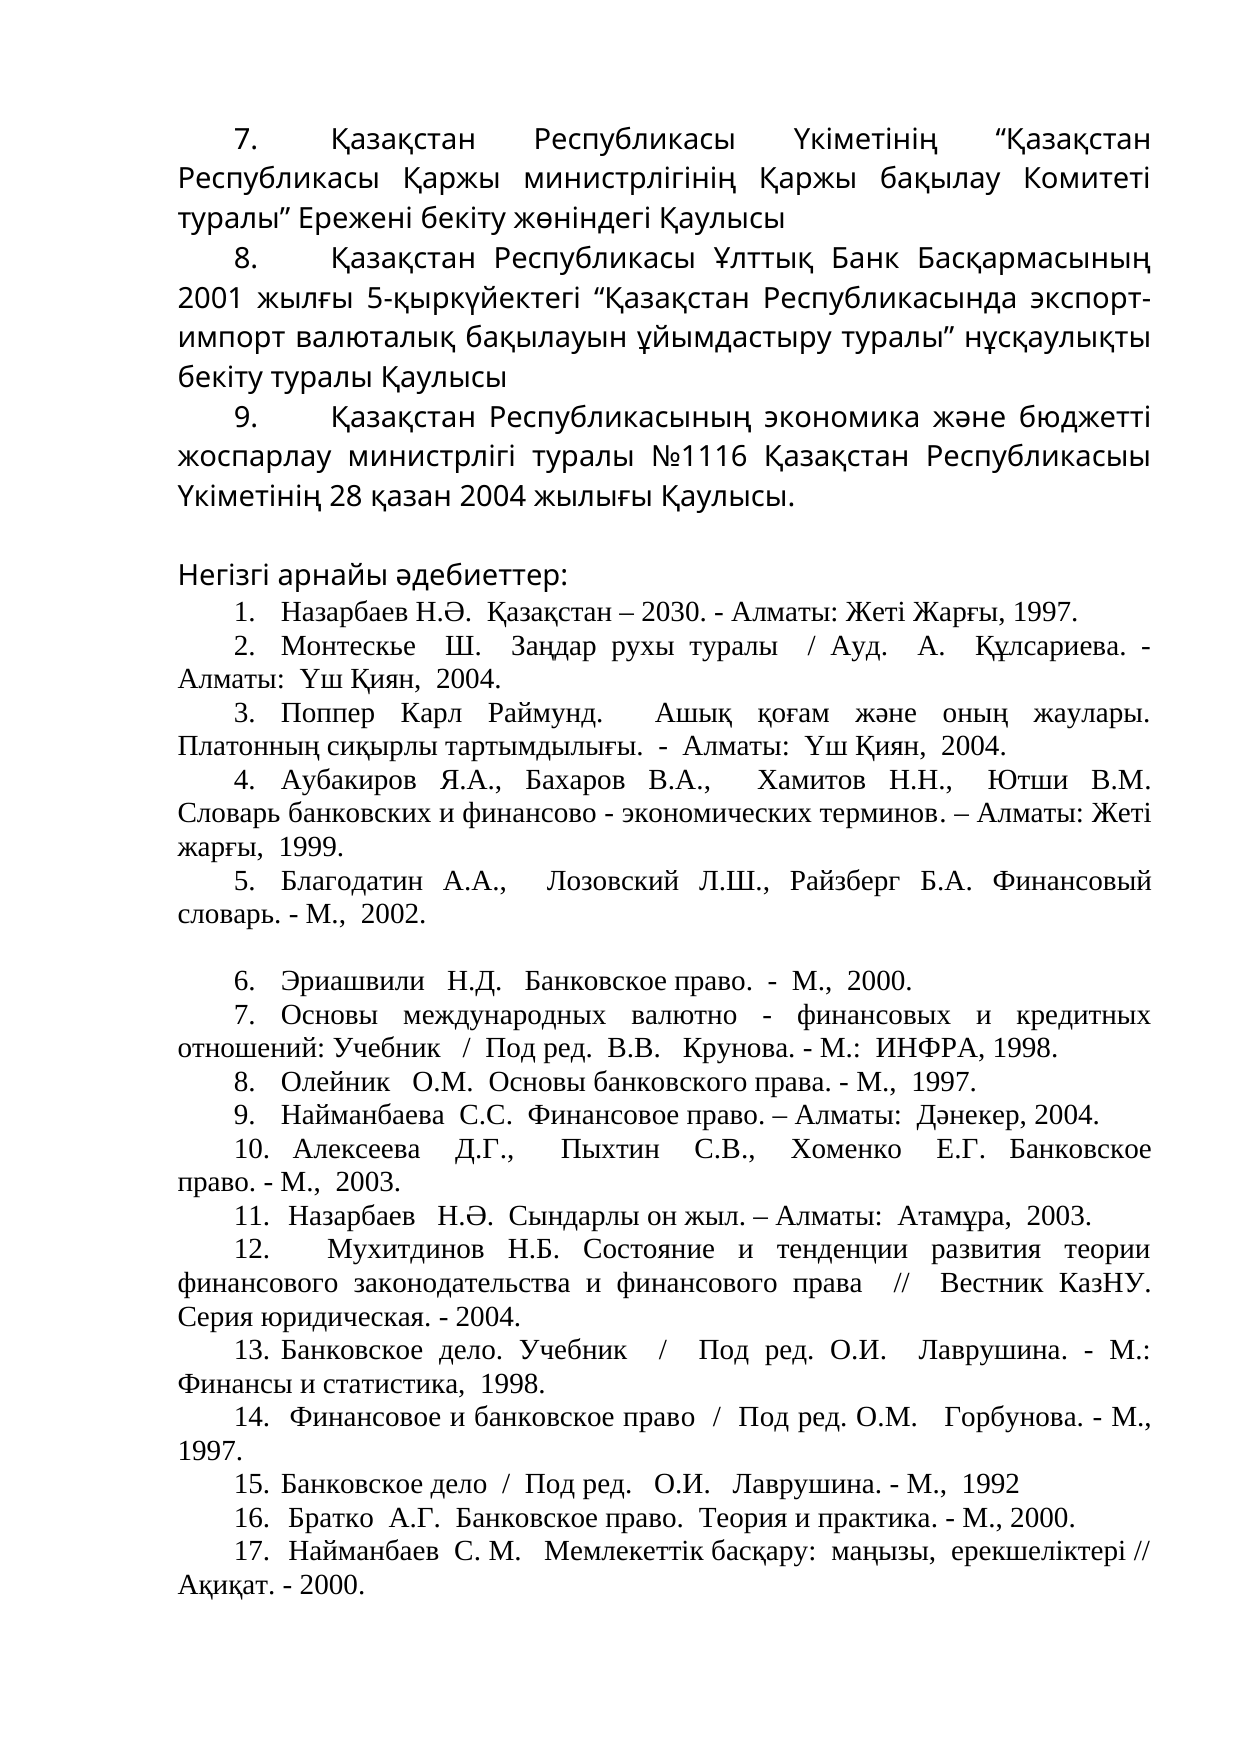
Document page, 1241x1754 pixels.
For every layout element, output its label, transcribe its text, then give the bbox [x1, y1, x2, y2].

list Қазақстан Республикасының экономика және бюджетті жоспарлау министрлігі туралы №1116 Қазақстан Республикасыы Үкіметінің 28 қазан 2004 жылығы Қаулысы. [177, 396, 1152, 515]
list Қазақстан Республикасы Ұлттық Банк Басқармасының 2001 жылғы 5-қыркүйектегі “Қазақстан Республикасында экспорт-импорт валюталық бақылауын ұйымдастыру туралы” нұсқаулықты бекіту туралы Қаулысы [177, 237, 1152, 396]
list Банковское дело. Учебник / Под ред. О.И. Лаврушина. - М.: Финансы и статистика, 1998. [177, 1332, 1152, 1399]
list Аубакиров Я.А., Бахаров В.А., Хамитов Н.Н., Ютши В.М. Словарь банковских и финансово - экономических терминов. – Алматы: Жеті жарғы, 1999. [177, 762, 1152, 863]
list Қазақстан Республикасы Үкіметінің “Қазақстан Республикасы Қаржы министрлігінің Қаржы бақылау Комитеті туралы” Ережені бекіту жөніндегі Қаулысы [177, 118, 1152, 237]
text Негізгі арнайы әдебиеттер: [177, 555, 1152, 594]
list Мухитдинов Н.Б. Состояние и тенденции развития теории финансового законодательства и финансового права // Вестник КазНУ. Серия юридическая. - 2004. [177, 1232, 1152, 1332]
list Монтескье Ш. Заңдар рухы туралы / Ауд. А. Құлсариева. - Алматы: Үш Қиян, 2004. [177, 628, 1152, 695]
list Основы международных валютно - финансовых и кредитных отношений: Учебник / Под ред. В.В. Крунова. - М.: ИНФРА, 1998. [177, 997, 1152, 1064]
list Эриашвили Н.Д. Банковское право. - М., 2000. [177, 963, 1152, 997]
list Назарбаев Н.Ә. Қазақстан – 2030. - Алматы: Жеті Жарғы, 1997. [177, 594, 1152, 628]
list Банковское дело / Под ред. О.И. Лаврушина. - М., 1992 [177, 1466, 1152, 1500]
list Олейник О.М. Основы банковского права. - М., 1997. [177, 1064, 1152, 1097]
list Найманбаев С. М. Мемлекеттік басқару: маңызы, ерекшеліктері // Ақиқат. - 2000. [177, 1533, 1152, 1601]
list Благодатин А.А., Лозовский Л.Ш., Райзберг Б.А. Финансовый словарь. - М., 2002. [177, 863, 1152, 930]
list Братко А.Г. Банковское право. Теория и практика. - М., 2000. [177, 1500, 1152, 1533]
list Найманбаева С.С. Финансовое право. – Алматы: Дәнекер, 2004. [177, 1097, 1152, 1131]
list Назарбаев Н.Ә. Сындарлы он жыл. – Алматы: Атамұра, 2003. [177, 1198, 1152, 1232]
list Алексеева Д.Г., Пыхтин С.В., Хоменко Е.Г. Банковское право. - М., 2003. [177, 1131, 1152, 1198]
list Поппер Карл Раймунд. Ашық қоғам және оның жаулары. Платонның сиқырлы тартымдылығы. - Алматы: Үш Қиян, 2004. [177, 695, 1152, 762]
list Финансовое и банковское право / Под ред. О.М. Горбунова. - М., 1997. [177, 1399, 1152, 1466]
